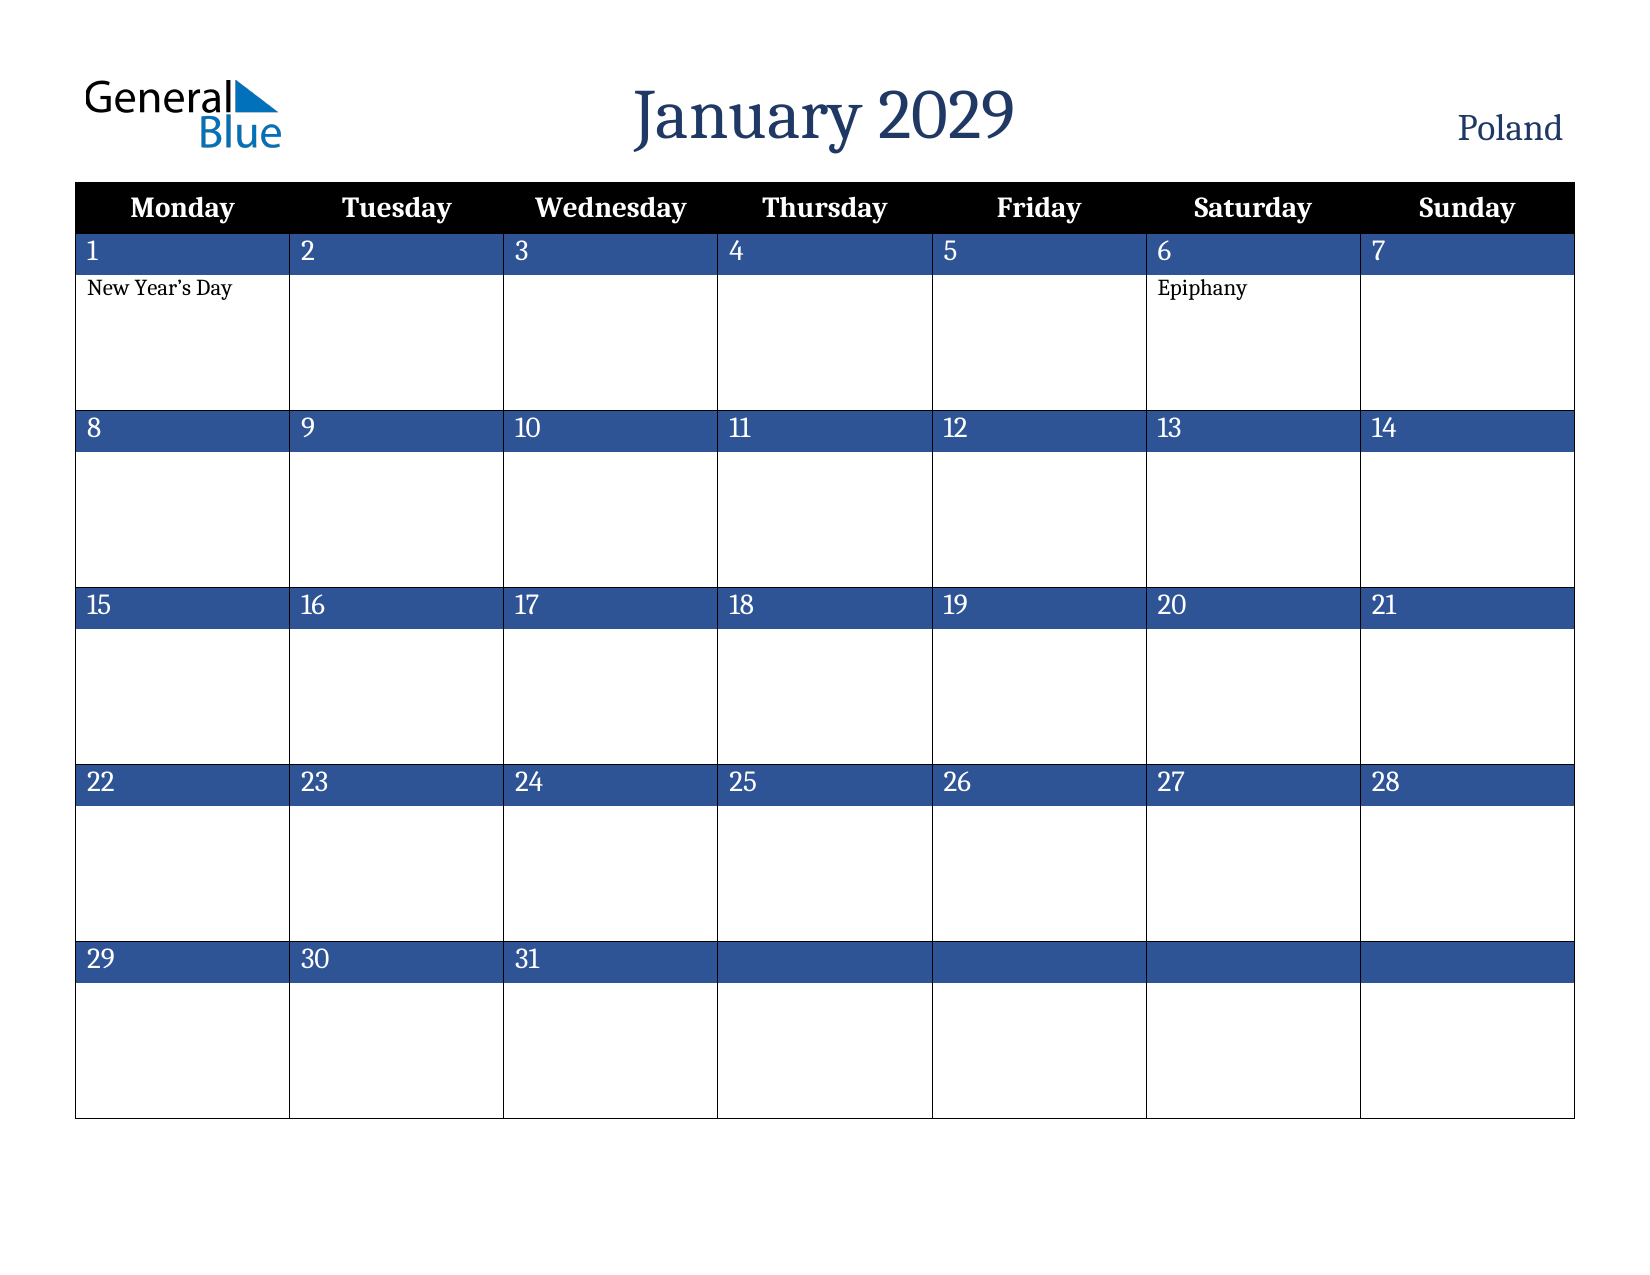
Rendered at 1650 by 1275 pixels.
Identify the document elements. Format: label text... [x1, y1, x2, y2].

table_cell Epiphany [1147, 275, 1360, 410]
table_cell [1361, 806, 1574, 941]
table_cell [76, 452, 289, 587]
table_cell [933, 942, 1146, 983]
table_cell 7 [1361, 234, 1574, 275]
table_cell [1361, 629, 1574, 764]
table_cell [1147, 452, 1360, 587]
table_cell 31 [504, 942, 717, 983]
table_cell 4 [718, 234, 932, 275]
table_cell [933, 629, 1146, 764]
table_cell 13 [1147, 411, 1360, 452]
table_cell [718, 942, 932, 983]
table_cell [290, 629, 503, 764]
table_cell 5 [933, 234, 1146, 275]
table_header January 2029 [504, 75, 1146, 182]
table_header Poland [1146, 75, 1574, 182]
table_cell [504, 629, 717, 764]
table_cell [718, 983, 932, 1118]
table_cell [933, 983, 1146, 1118]
table_cell 21 [1361, 588, 1574, 629]
table_cell 17 [504, 588, 717, 629]
table_cell [933, 275, 1146, 410]
table_cell 15 [76, 588, 289, 629]
table_cell 1 [76, 234, 289, 275]
table_cell Sunday [1361, 183, 1574, 233]
table_cell 16 [290, 588, 503, 629]
table_cell 18 [718, 588, 932, 629]
table_cell 22 [76, 765, 289, 806]
table_cell [1361, 275, 1574, 410]
table_cell [290, 806, 503, 941]
table_cell 10 [504, 411, 717, 452]
table_cell 14 [1361, 411, 1574, 452]
table_cell 23 [290, 765, 503, 806]
table_cell Friday [933, 183, 1146, 233]
table_cell New Year’s Day [76, 275, 289, 410]
table_cell 28 [1361, 765, 1574, 806]
table_cell [290, 452, 503, 587]
table_cell 30 [290, 942, 503, 983]
table_cell [1147, 806, 1360, 941]
table_cell Tuesday [290, 183, 503, 233]
table_cell [718, 629, 932, 764]
table_cell Monday [76, 183, 289, 233]
table_cell 25 [718, 765, 932, 806]
table_cell [1147, 629, 1360, 764]
table_cell Wednesday [504, 183, 717, 233]
table_cell [504, 452, 717, 587]
table_cell 3 [504, 234, 717, 275]
table_cell [1361, 942, 1574, 983]
table_cell 12 [933, 411, 1146, 452]
table_cell 11 [718, 411, 932, 452]
table_cell [1361, 983, 1574, 1118]
table_cell [718, 452, 932, 587]
table_cell [504, 983, 717, 1118]
table_cell 27 [1147, 765, 1360, 806]
table_cell [718, 806, 932, 941]
table_cell [933, 806, 1146, 941]
table_cell 26 [933, 765, 1146, 806]
table_cell Thursday [718, 183, 932, 233]
table_cell 8 [76, 411, 289, 452]
picture [86, 80, 281, 148]
table_cell 29 [76, 942, 289, 983]
table_cell [290, 983, 503, 1118]
table_cell [504, 275, 717, 410]
table_cell [76, 983, 289, 1118]
table_cell [933, 452, 1146, 587]
table_cell 19 [933, 588, 1146, 629]
table_cell [76, 629, 289, 764]
table_cell [504, 806, 717, 941]
table_cell 6 [1147, 234, 1360, 275]
table_cell [290, 275, 503, 410]
table_cell 24 [504, 765, 717, 806]
table_cell [1361, 452, 1574, 587]
table_cell 2 [290, 234, 503, 275]
table_cell [718, 275, 932, 410]
table_cell 9 [290, 411, 503, 452]
table_cell Saturday [1147, 183, 1360, 233]
table_cell 20 [1147, 588, 1360, 629]
table_cell [76, 806, 289, 941]
table_header [76, 75, 503, 182]
table_cell [1147, 942, 1360, 983]
table_cell [1147, 983, 1360, 1118]
